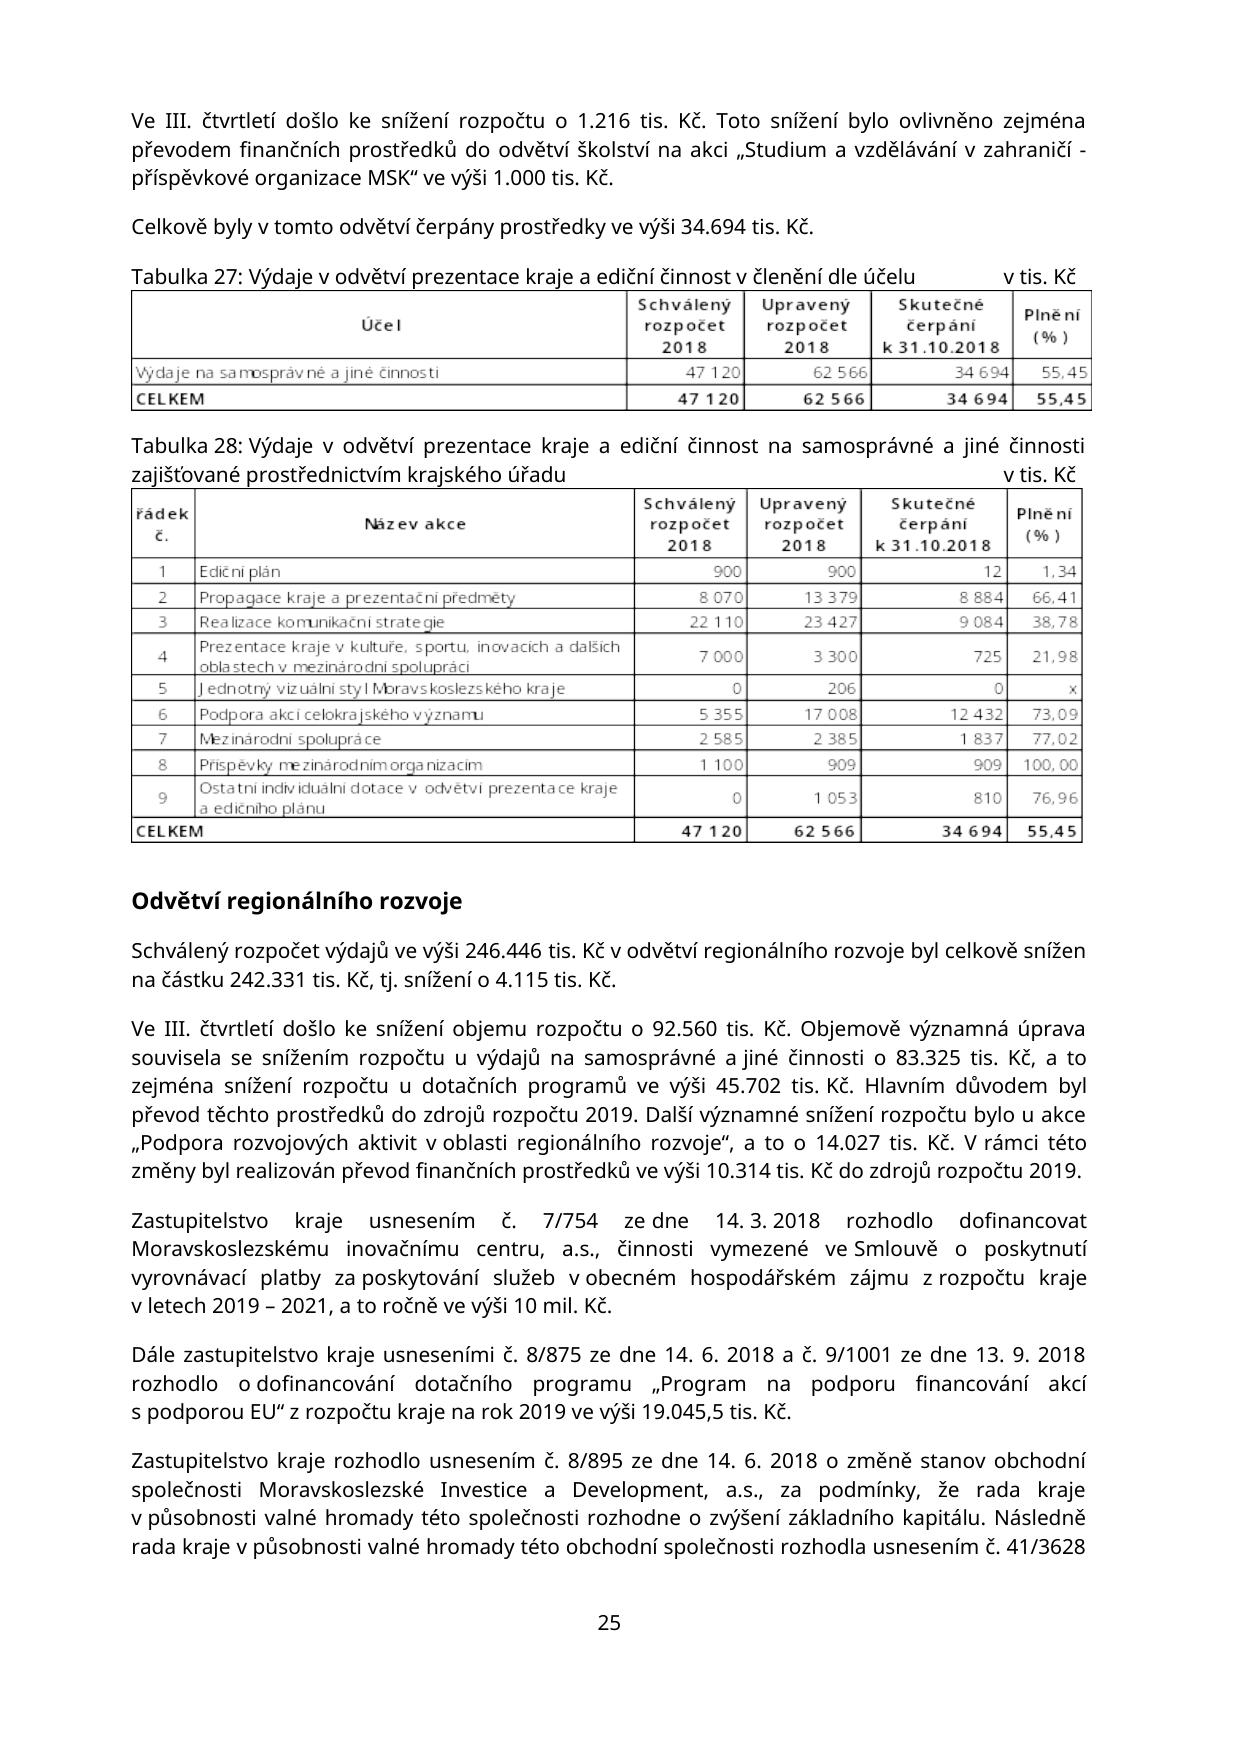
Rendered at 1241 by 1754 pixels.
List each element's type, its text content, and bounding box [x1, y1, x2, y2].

text Dále zastupitelstvo kraje usneseními č. 8/875 ze dne 14. 6. 2018 a č. 9/1001 ze dne 13. 9. 2018 rozhodlo o dofinancování dotačního programu „Program na podporu financování akcí s podporou EU“ z rozpočtu kraje na rok 2019 ve výši 19.045,5 tis. Kč. [131, 1340, 1087, 1426]
text Ve III. čtvrtletí došlo ke snížení rozpočtu o 1.216 tis. Kč. Toto snížení bylo ovlivněno zejména převodem finančních prostředků do odvětví školství na akci „Studium a vzdělávání v zahraničí - příspěvkové organizace MSK“ ve výši 1.000 tis. Kč. [131, 106, 1087, 192]
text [131, 1447, 1087, 1560]
text Výdaje v odvětví prezentace kraje a ediční činnost na samosprávné a jiné činnosti zajišťované prostřednictvím krajského úřadu v tis. Kč [131, 431, 1087, 488]
text Ve III. čtvrtletí došlo ke snížení objemu rozpočtu o 92.560 tis. Kč. Objemově významná úprava souvisela se snížením rozpočtu u výdajů na samosprávné a jiné činnosti o 83.325 tis. Kč, a to zejména snížení rozpočtu u dotačních programů ve výši 45.702 tis. Kč. Hlavním důvodem byl převod těchto prostředků do zdrojů rozpočtu 2019. Další významné snížení rozpočtu bylo u akce „Podpora rozvojových aktivit v oblasti regionálního rozvoje“, a to o 14.027 tis. Kč. V rámci této změny byl realizován převod finančních prostředků ve výši 10.314 tis. Kč do zdrojů rozpočtu 2019. [131, 1014, 1087, 1185]
text Schválený rozpočet výdajů ve výši 246.446 tis. Kč v odvětví regionálního rozvoje byl celkově snížen na částku 242.331 tis. Kč, tj. snížení o 4.115 tis. Kč. [131, 937, 1087, 993]
subtitle Odvětví regionálního rozvoje [131, 884, 1087, 916]
text Výdaje v odvětví prezentace kraje a ediční činnost v členění dle účelu v tis. Kč [131, 262, 1087, 290]
text Zastupitelstvo kraje usnesením č. 7/754 ze dne 14. 3. 2018 rozhodlo dofinancovat Moravskoslezskému inovačnímu centru, a.s., činnosti vymezené ve Smlouvě o poskytnutí vyrovnávací platby za poskytování služeb v obecném hospodářském zájmu z rozpočtu kraje v letech 2019 – 2021, a to ročně ve výši 10 mil. Kč. [131, 1206, 1087, 1319]
text Celkově byly v tomto odvětví čerpány prostředky ve výši 34.694 tis. Kč. [131, 212, 1087, 241]
